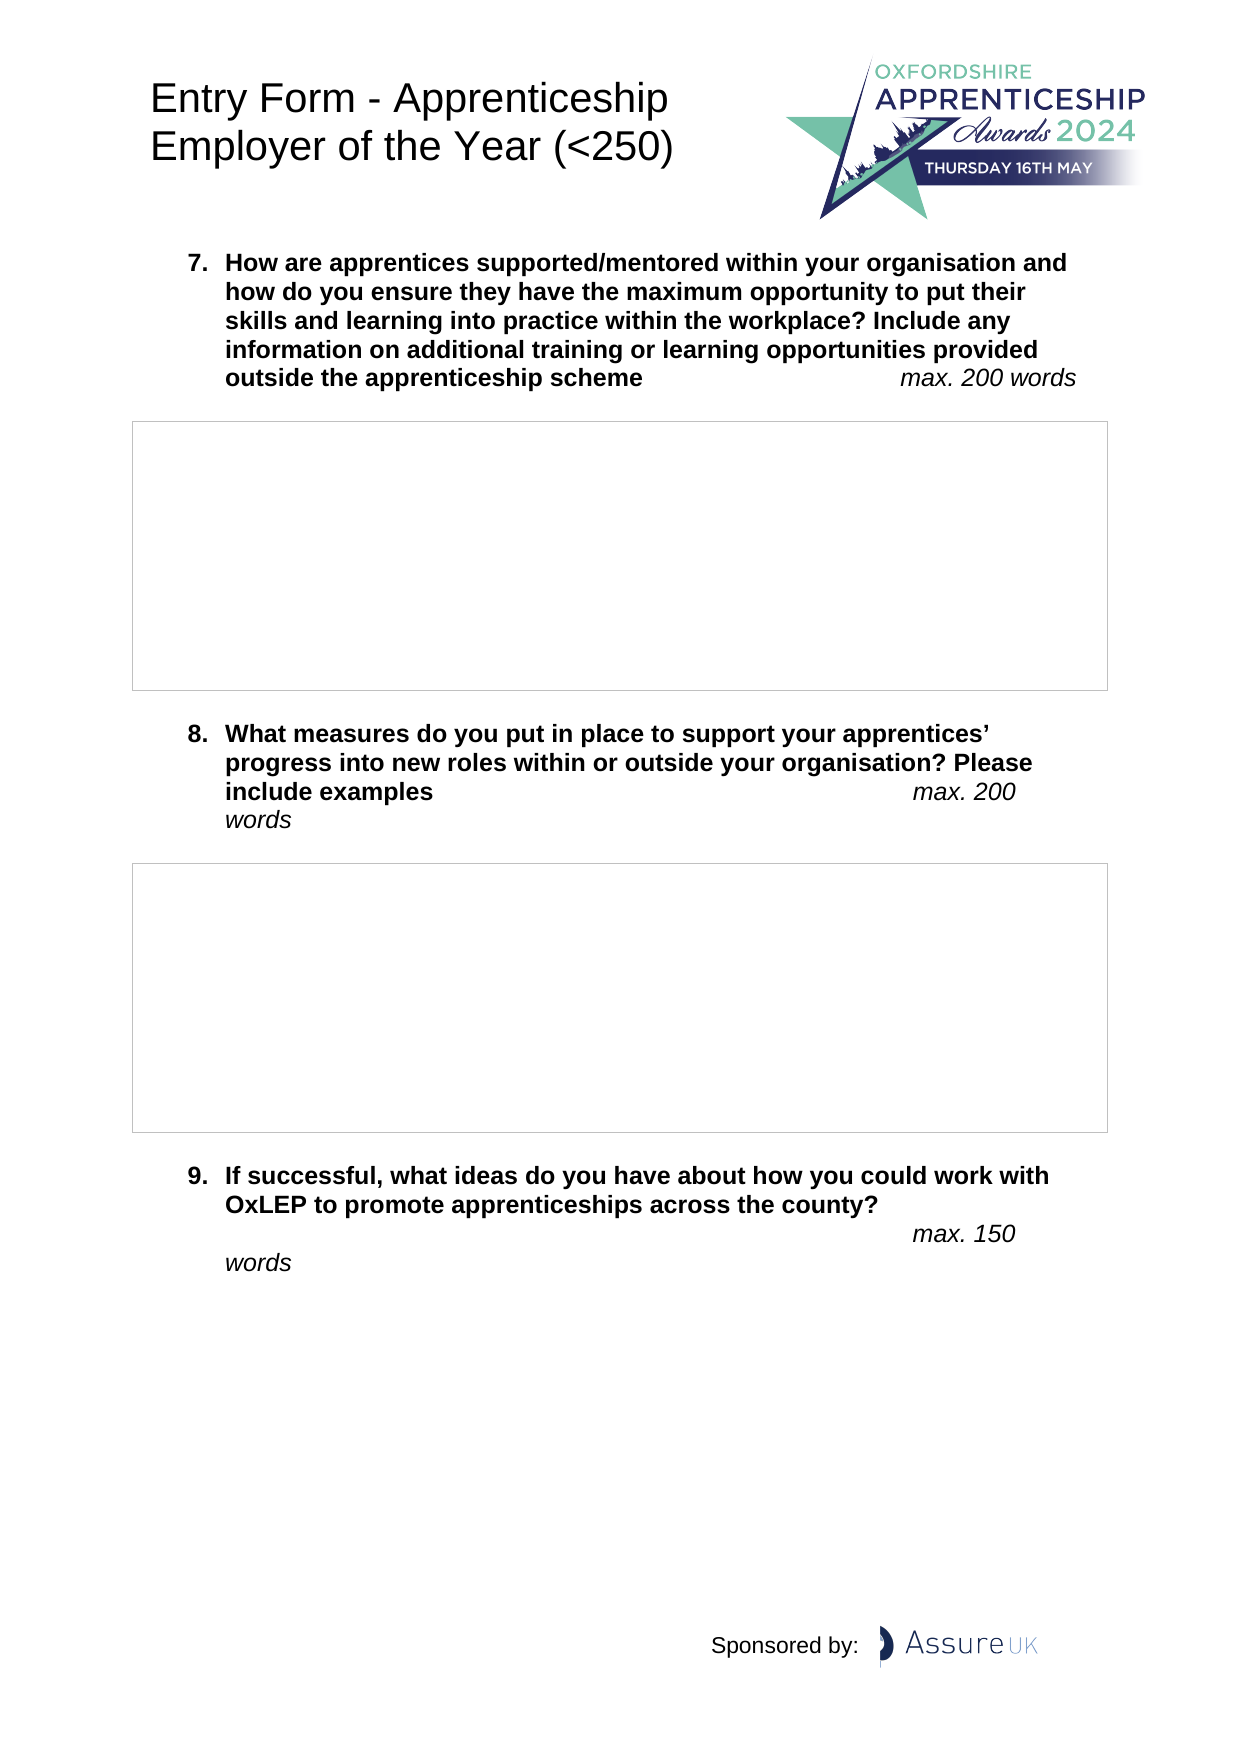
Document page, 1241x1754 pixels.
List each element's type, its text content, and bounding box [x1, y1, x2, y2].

picture [785, 53, 1145, 220]
table_header [133, 422, 1107, 689]
list How are apprentices supported/mentored within your organisation and how do you ensure they have the maximum opportunity to put their skills and learning into practice within the workplace? Include any information on additional training or learning opportunities provided outside the apprenticeship scheme max. 200 words [187, 248, 1090, 392]
picture [881, 1624, 1039, 1668]
list If successful, what ideas do you have about how you could work with OxLEP to promote apprenticeships across the county? max. 150 words [187, 1161, 1090, 1276]
list What measures do you put in place to support your apprentices’ progress into new roles within or outside your organisation? Please include examples max. 200 words [187, 719, 1090, 834]
table_header [133, 864, 1107, 1132]
